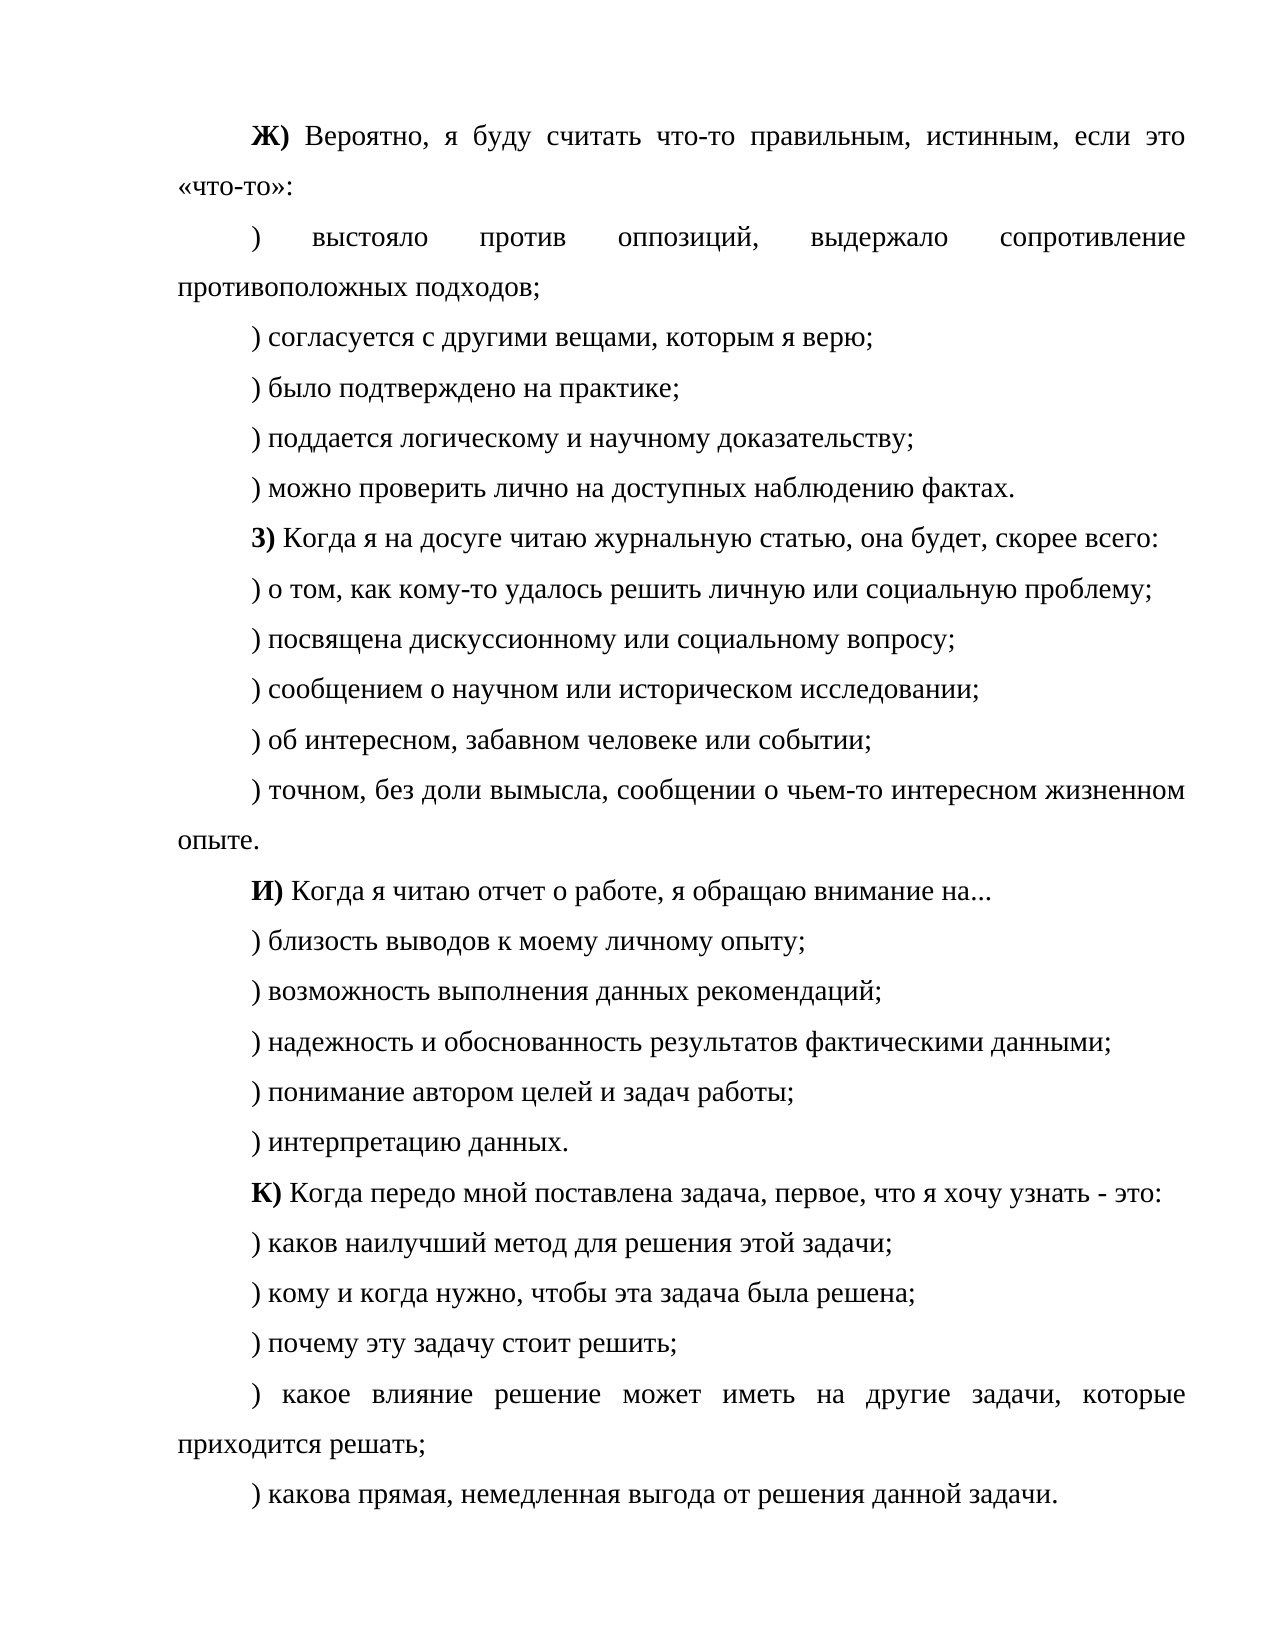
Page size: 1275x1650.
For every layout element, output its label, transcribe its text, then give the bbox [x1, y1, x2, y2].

text ) каков наилучший метод для решения этой задачи; [177, 1225, 1186, 1258]
text И) Когда я читаю отчет о работе, я обращаю внимание на... [177, 873, 1186, 906]
text Ж) Вероятно, я буду считать что-то правильным, истинным, если это «что-то»: [177, 118, 1186, 202]
text ) точном, без доли вымысла, сообщении о чьем-то интересном жизненном опыте. [177, 772, 1186, 856]
text ) надежность и обоснованность результатов фактическими данными; [177, 1024, 1186, 1057]
text К) Когда передо мной поставлена задача, первое, что я хочу узнать - это: [177, 1175, 1186, 1208]
text ) поддается логическому и научному доказательству; [177, 420, 1186, 453]
text ) понимание автором целей и задач работы; [177, 1074, 1186, 1108]
text ) о том, как кому-то удалось решить личную или социальную проблему; [177, 571, 1186, 604]
text ) возможность выполнения данных рекомендаций; [177, 973, 1186, 1007]
text ) близость выводов к моему личному опыту; [177, 923, 1186, 957]
text ) об интересном, забавном человеке или событии; [177, 722, 1186, 755]
text ) согласуется с другими вещами, которым я верю; [177, 319, 1186, 353]
text ) почему эту задачу стоит решить; [177, 1326, 1186, 1359]
text ) можно проверить лично на доступных наблюдению фактах. [177, 470, 1186, 504]
text ) выстояло против оппозиций, выдержало сопротивление противоположных подходов; [177, 219, 1186, 303]
text ) посвящена дискуссионному или социальному вопросу; [177, 621, 1186, 655]
text 3) Когда я на досуге читаю журнальную статью, она будет, скорее всего: [177, 521, 1186, 554]
text ) кому и когда нужно, чтобы эта задача была решена; [177, 1275, 1186, 1309]
text ) сообщением о научном или историческом исследовании; [177, 672, 1186, 705]
text ) было подтверждено на практике; [177, 370, 1186, 403]
text ) какое влияние решение может иметь на другие задачи, которые приходится решать; [177, 1376, 1186, 1460]
text ) интерпретацию данных. [177, 1124, 1186, 1158]
text ) какова прямая, немедленная выгода от решения данной задачи. [177, 1477, 1186, 1510]
